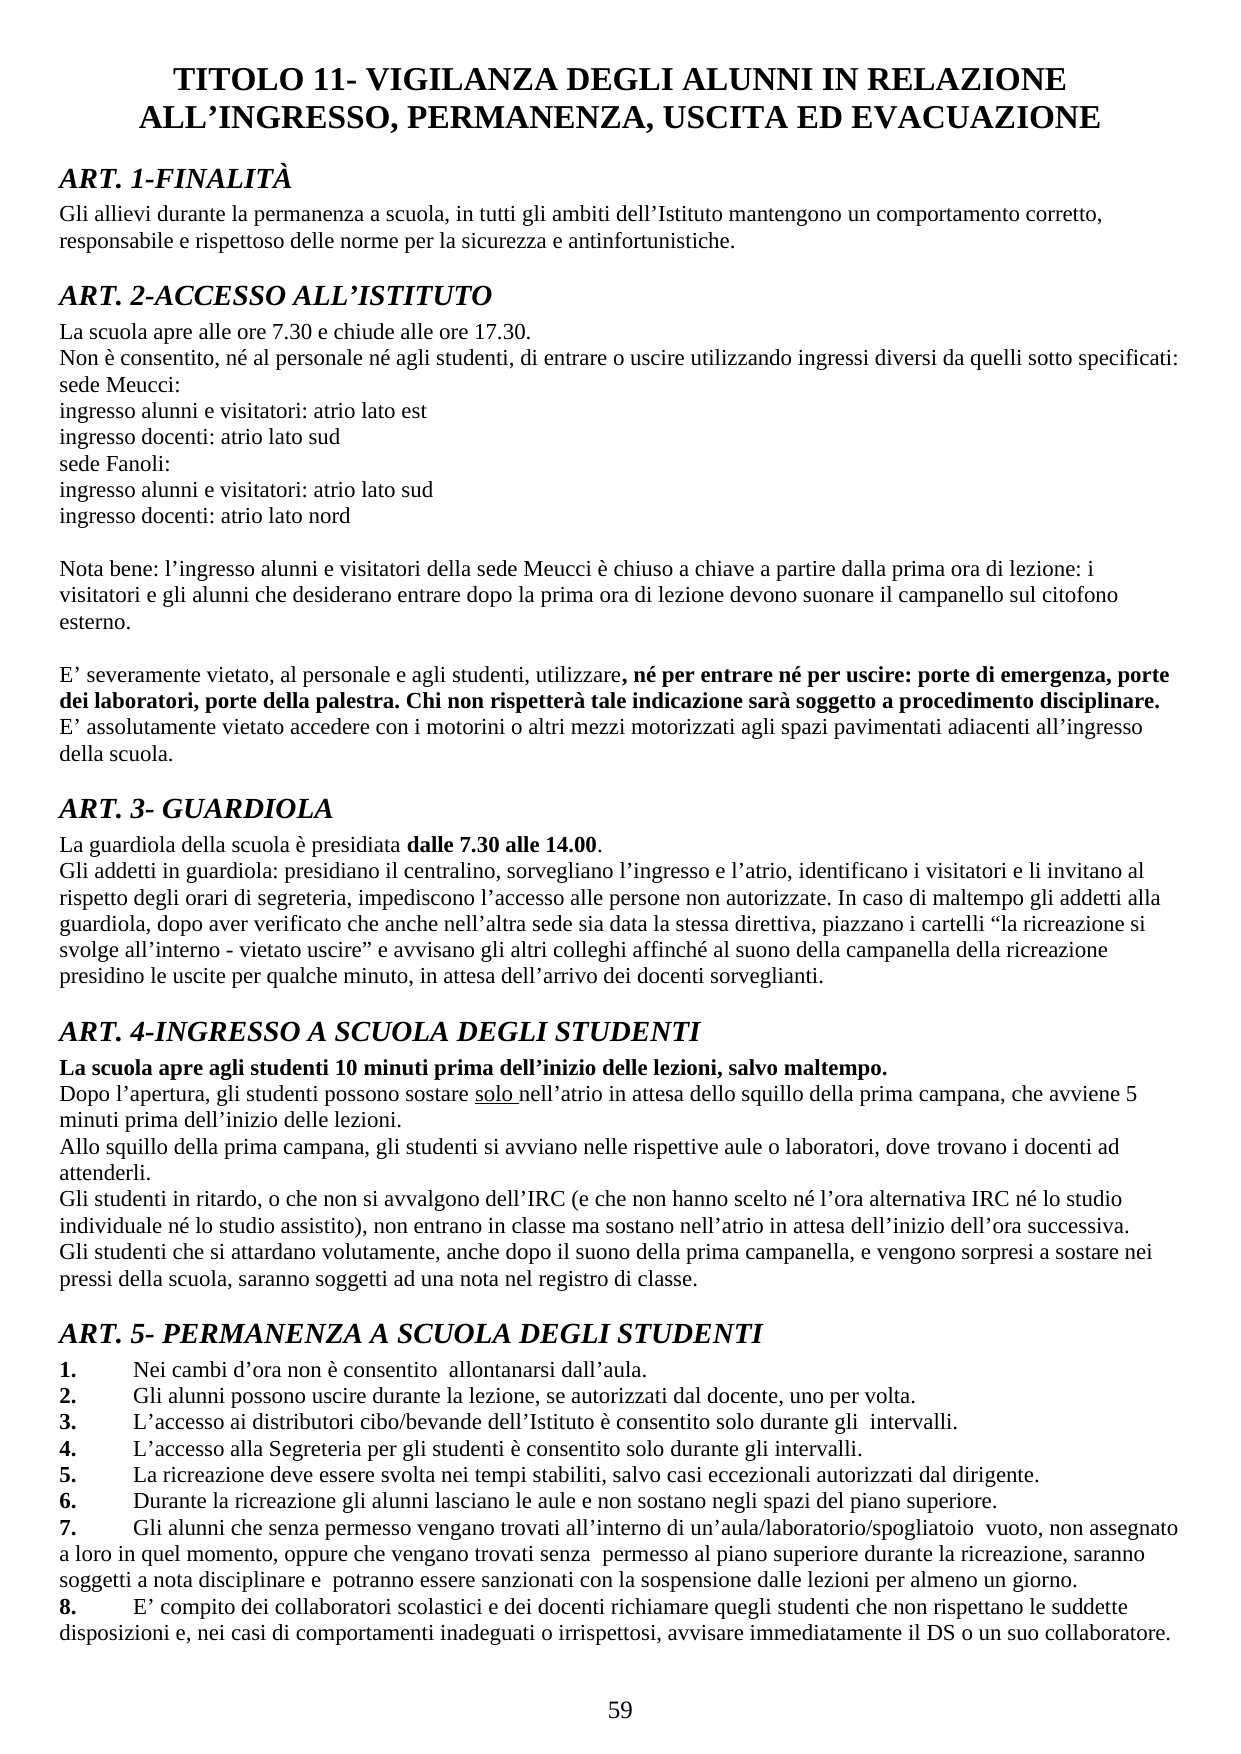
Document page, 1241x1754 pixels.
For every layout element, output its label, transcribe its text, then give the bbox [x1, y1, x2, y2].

subtitle ART. 5- PERMANENZA A SCUOLA DEGLI STUDENTI [59, 1316, 1181, 1349]
text sede Fanoli: [59, 450, 1181, 476]
text La scuola apre alle ore 7.30 e chiude alle ore 17.30. [59, 318, 1181, 344]
list E’ compito dei collaboratori scolastici e dei docenti richiamare quegli studenti che non rispettano le suddette disposizioni e, nei casi di comportamenti inadeguati o irrispettosi, avvisare immediatamente il DS o un suo collaboratore. [59, 1593, 1181, 1646]
subtitle ART. 4-INGRESSO A SCUOLA DEGLI STUDENTI [59, 1014, 1181, 1047]
text ingresso alunni e visitatori: atrio lato est [59, 397, 1181, 423]
text E’ severamente vietato, al personale e agli studenti, utilizzare, né per entrare né per uscire: porte di emergenza, porte dei laboratori, porte della palestra. Chi non rispetterà tale indicazione sarà soggetto a procedimento disciplinare. [59, 661, 1181, 713]
text Dopo l’apertura, gli studenti possono sostare solo nell’atrio in attesa dello squillo della prima campana, che avviene 5 minuti prima dell’inizio delle lezioni. [59, 1080, 1181, 1133]
text ingresso docenti: atrio lato nord [59, 502, 1181, 529]
text Gli addetti in guardiola: presidiano il centralino, sorvegliano l’ingresso e l’atrio, identificano i visitatori e li invitano al rispetto degli orari di segreteria, impediscono l’accesso alle persone non autorizzate. In caso di maltempo gli addetti alla guardiola, dopo aver verificato che anche nell’altra sede sia data la stessa direttiva, piazzano i cartelli “la ricreazione si svolge all’interno - vietato uscire” e avvisano gli altri colleghi affinché al suono della campanella della ricreazione presidino le uscite per qualche minuto, in attesa dell’arrivo dei docenti sorveglianti. [59, 857, 1181, 989]
list Durante la ricreazione gli alunni lasciano le aule e non sostano negli spazi del piano superiore. [59, 1487, 1181, 1514]
text La scuola apre agli studenti 10 minuti prima dell’inizio delle lezioni, salvo maltempo. [59, 1054, 1181, 1080]
text Gli studenti che si attardano volutamente, anche dopo il suono della prima campanella, e vengono sorpresi a sostare nei pressi della scuola, saranno soggetti ad una nota nel registro di classe. [59, 1238, 1181, 1291]
text Gli studenti in ritardo, o che non si avvalgono dell’IRC (e che non hanno scelto né l’ora alternativa IRC né lo studio individuale né lo studio assistito), non entrano in classe ma sostano nell’atrio in attesa dell’inizio dell’ora successiva. [59, 1186, 1181, 1238]
list L’accesso ai distributori cibo/bevande dell’Istituto è consentito solo durante gli intervalli. [59, 1408, 1181, 1435]
subtitle ART. 1-FINALITÀ [59, 161, 1181, 194]
list Gli alunni che senza permesso vengano trovati all’interno di un’aula/laboratorio/spogliatoio vuoto, non assegnato a loro in quel momento, oppure che vengano trovati senza permesso al piano superiore durante la ricreazione, saranno soggetti a nota disciplinare e potranno essere sanzionati con la sospensione dalle lezioni per almeno un giorno. [59, 1514, 1181, 1593]
text Gli allievi durante la permanenza a scuola, in tutti gli ambiti dell’Istituto mantengono un comportamento corretto, responsabile e rispettoso delle norme per la sicurezza e antinfortunistiche. [59, 201, 1181, 253]
text Non è consentito, né al personale né agli studenti, di entrare o uscire utilizzando ingressi diversi da quelli sotto specificati: [59, 344, 1181, 371]
text La guardiola della scuola è presidiata dalle 7.30 alle 14.00. [59, 831, 1181, 857]
subtitle TITOLO 11- VIGILANZA DEGLI ALUNNI IN RELAZIONE ALL’INGRESSO, PERMANENZA, USCITA ED EVACUAZIONE [59, 59, 1181, 136]
text sede Meucci: [59, 371, 1181, 397]
list L’accesso alla Segreteria per gli studenti è consentito solo durante gli intervalli. [59, 1435, 1181, 1461]
text Allo squillo della prima campana, gli studenti si avviano nelle rispettive aule o laboratori, dove trovano i docenti ad attenderli. [59, 1133, 1181, 1186]
text ingresso alunni e visitatori: atrio lato sud [59, 476, 1181, 502]
list Nei cambi d’ora non è consentito allontanarsi dall’aula. [59, 1356, 1181, 1382]
text E’ assolutamente vietato accedere con i motorini o altri mezzi motorizzati agli spazi pavimentati adiacenti all’ingresso della scuola. [59, 713, 1181, 766]
subtitle ART. 2-ACCESSO ALL’ISTITUTO [59, 278, 1181, 312]
list La ricreazione deve essere svolta nei tempi stabiliti, salvo casi eccezionali autorizzati dal dirigente. [59, 1461, 1181, 1487]
text Nota bene: l’ingresso alunni e visitatori della sede Meucci è chiuso a chiave a partire dalla prima ora di lezione: i visitatori e gli alunni che desiderano entrare dopo la prima ora di lezione devono suonare il campanello sul citofono esterno. [59, 555, 1181, 634]
subtitle ART. 3- GUARDIOLA [59, 791, 1181, 824]
list Gli alunni possono uscire durante la lezione, se autorizzati dal docente, uno per volta. [59, 1382, 1181, 1408]
text ingresso docenti: atrio lato sud [59, 423, 1181, 450]
